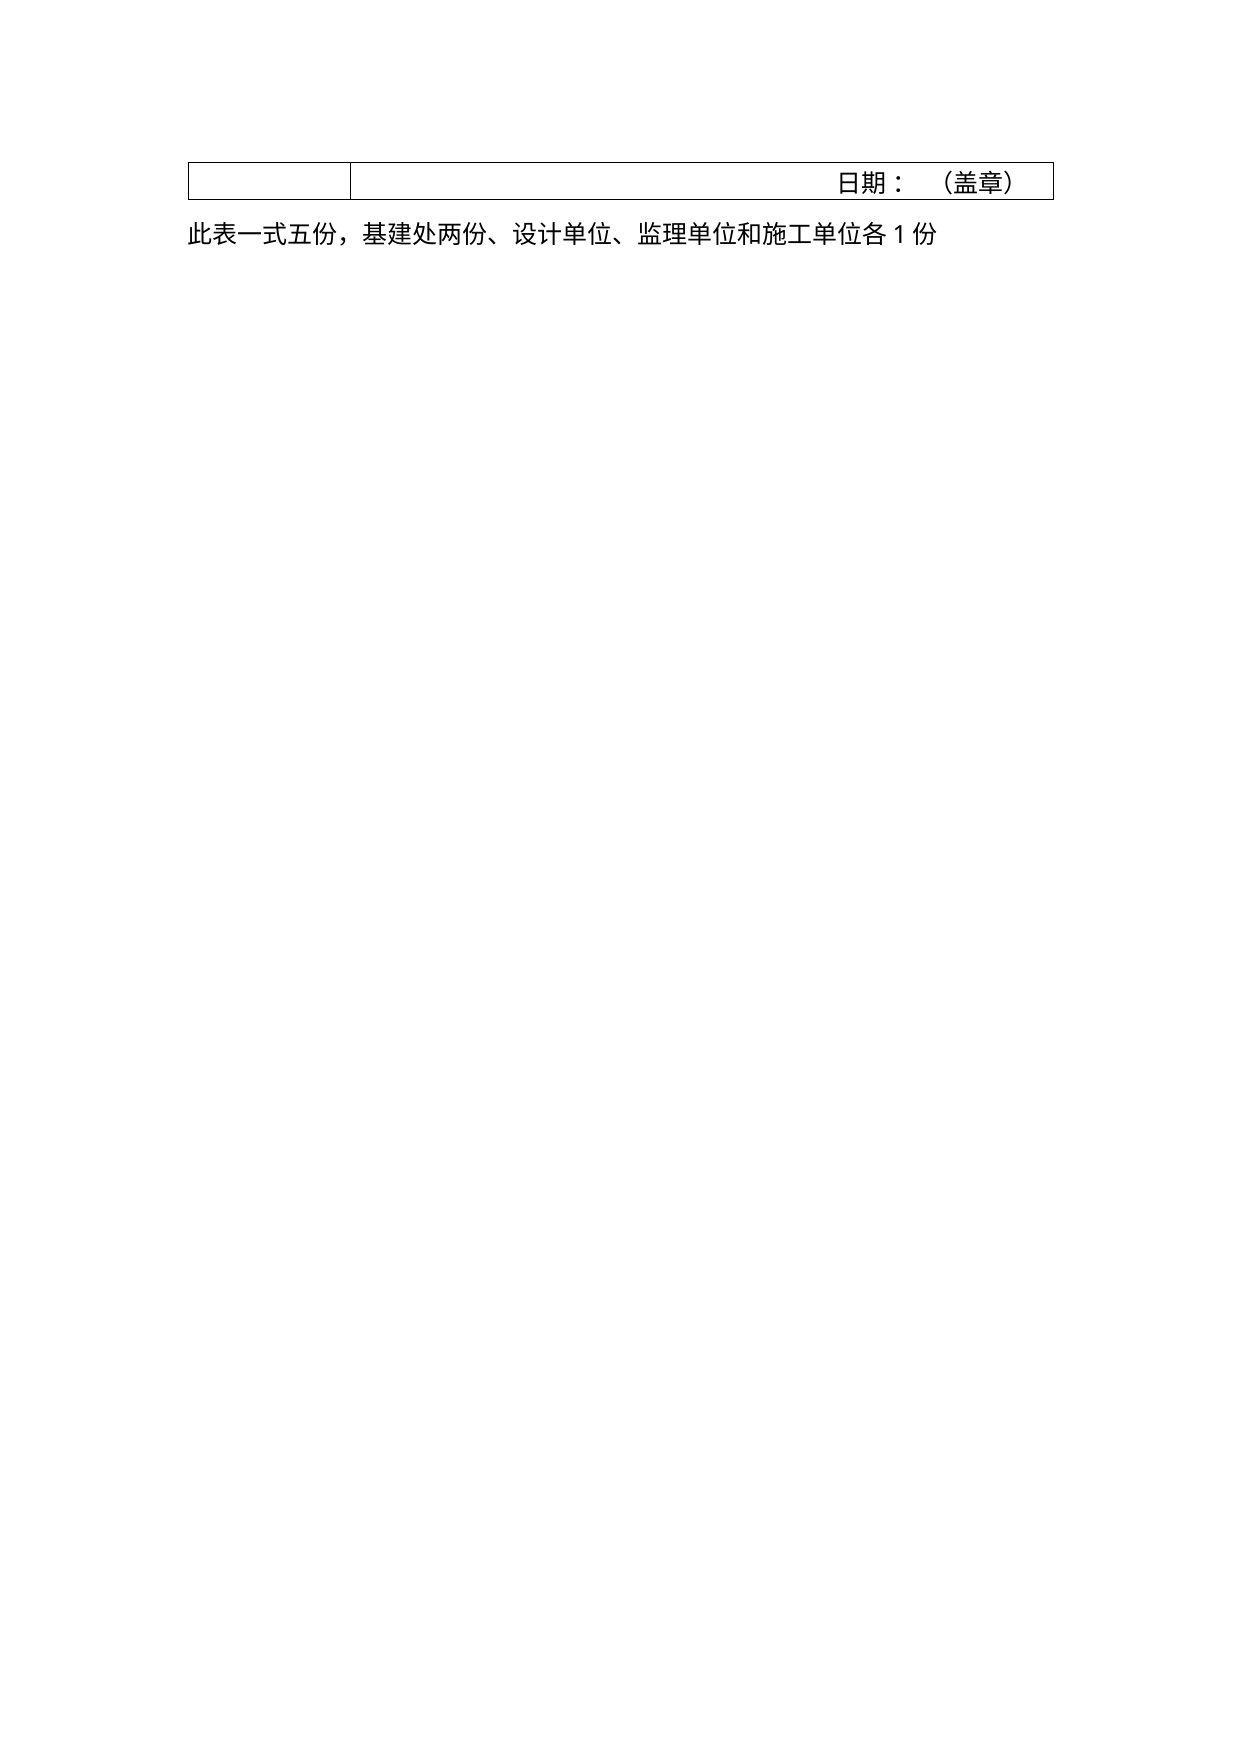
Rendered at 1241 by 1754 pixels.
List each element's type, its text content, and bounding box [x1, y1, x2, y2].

table_cell 分管处领导： 日期 ： （盖章） [351, 163, 1053, 199]
text 此表一式五份，基建处两份、设计单位、监理单位和施工单位各1份 [187, 200, 1053, 265]
